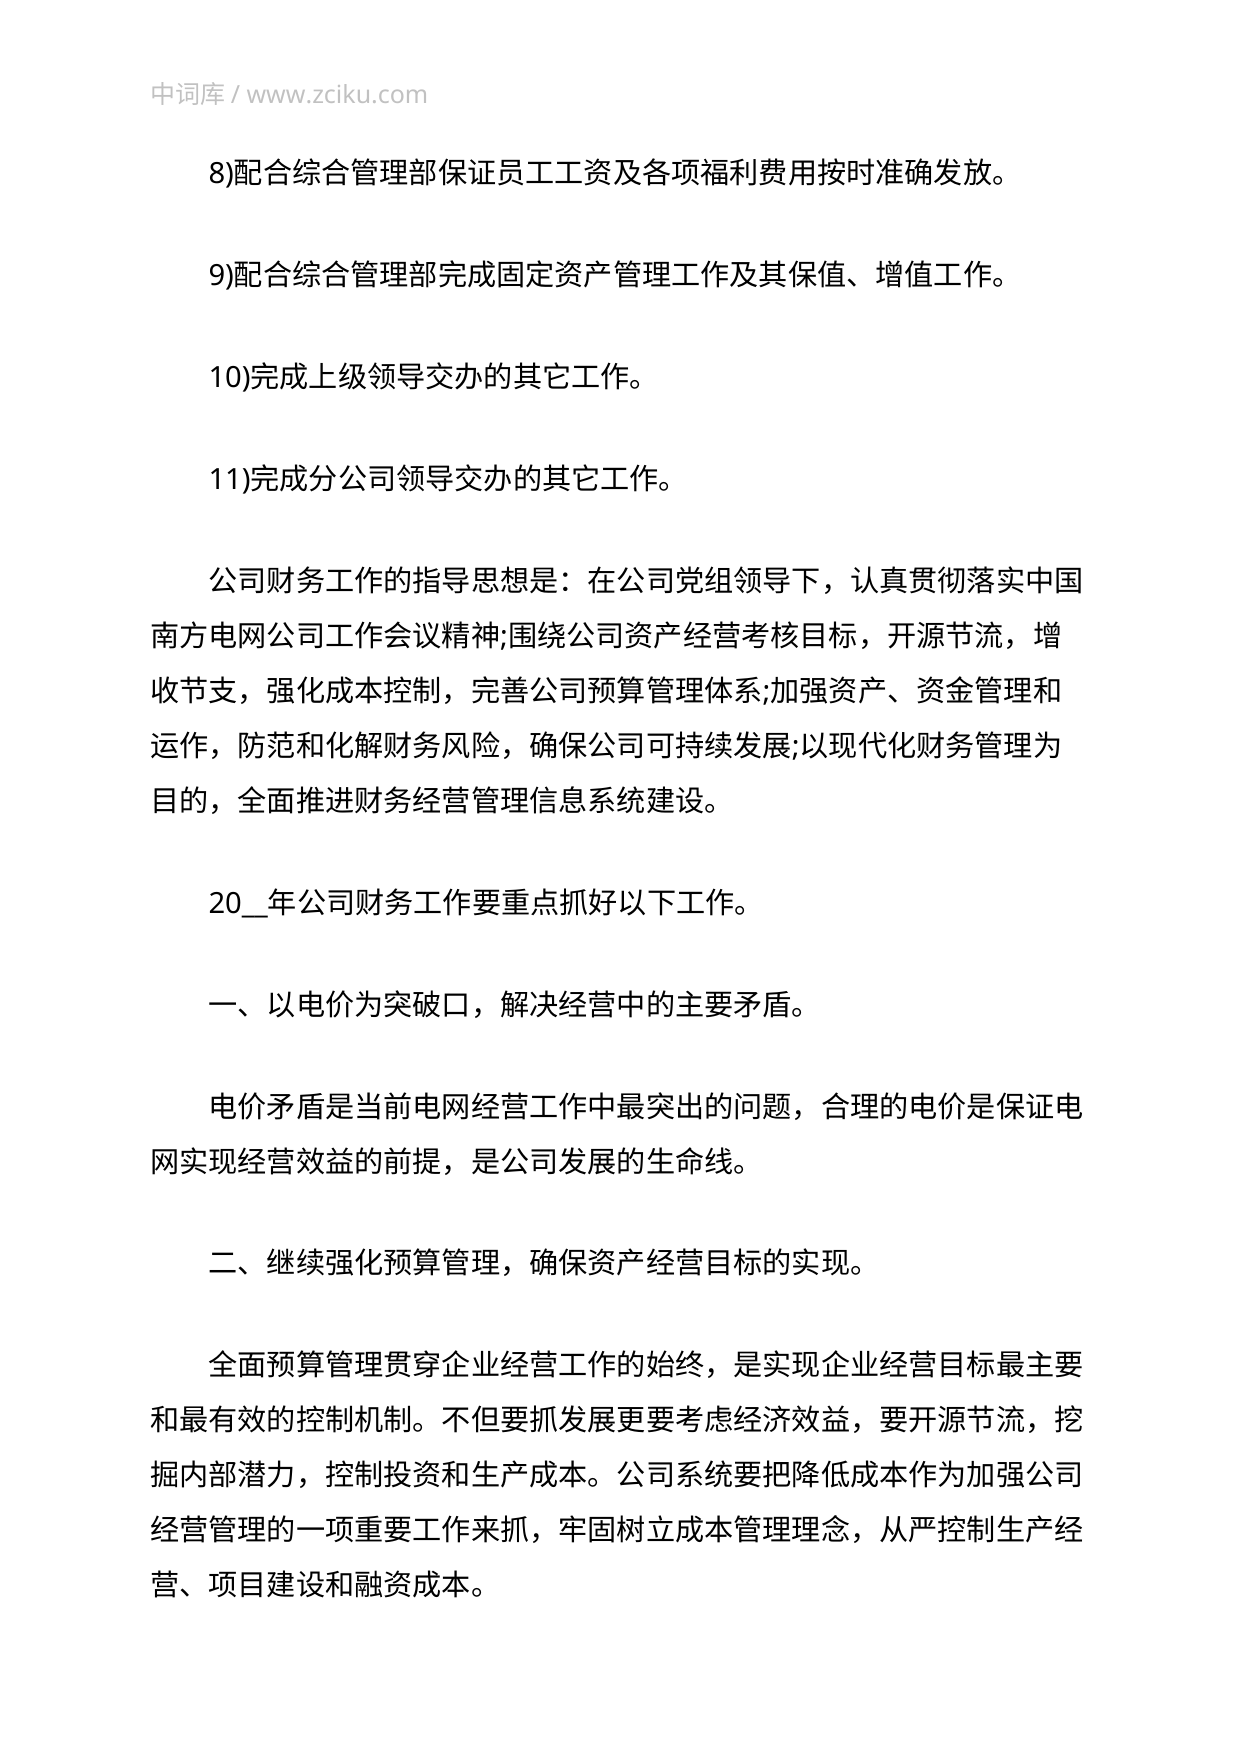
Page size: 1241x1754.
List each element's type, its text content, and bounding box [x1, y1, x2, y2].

text 8)配合综合管理部保证员工工资及各项福利费用按时准确发放。 [150, 150, 1090, 192]
text 9)配合综合管理部完成固定资产管理工作及其保值、增值工作。 [150, 252, 1090, 294]
text 一、以电价为突破口，解决经营中的主要矛盾。 [150, 982, 1090, 1024]
text 11)完成分公司领导交办的其它工作。 [150, 456, 1090, 498]
text 公司财务工作的指导思想是：在公司党组领导下，认真贯彻落实中国南方电网公司工作会议精神;围绕公司资产经营考核目标，开源节流，增收节支，强化成本控制，完善公司预算管理体系;加强资产、资金管理和运作，防范和化解财务风险，确保公司可持续发展;以现代化财务管理为目的，全面推进财务经营管理信息系统建设。 [150, 558, 1090, 820]
text 全面预算管理贯穿企业经营工作的始终，是实现企业经营目标最主要和最有效的控制机制。不但要抓发展更要考虑经济效益，要开源节流，挖掘内部潜力，控制投资和生产成本。公司系统要把降低成本作为加强公司经营管理的一项重要工作来抓，牢固树立成本管理理念，从严控制生产经营、项目建设和融资成本。 [150, 1342, 1090, 1604]
text 20__年公司财务工作要重点抓好以下工作。 [150, 879, 1090, 922]
text 10)完成上级领导交办的其它工作。 [150, 354, 1090, 396]
text 二、继续强化预算管理，确保资产经营目标的实现。 [150, 1240, 1090, 1282]
text 电价矛盾是当前电网经营工作中最突出的问题，合理的电价是保证电网实现经营效益的前提，是公司发展的生命线。 [150, 1083, 1090, 1181]
